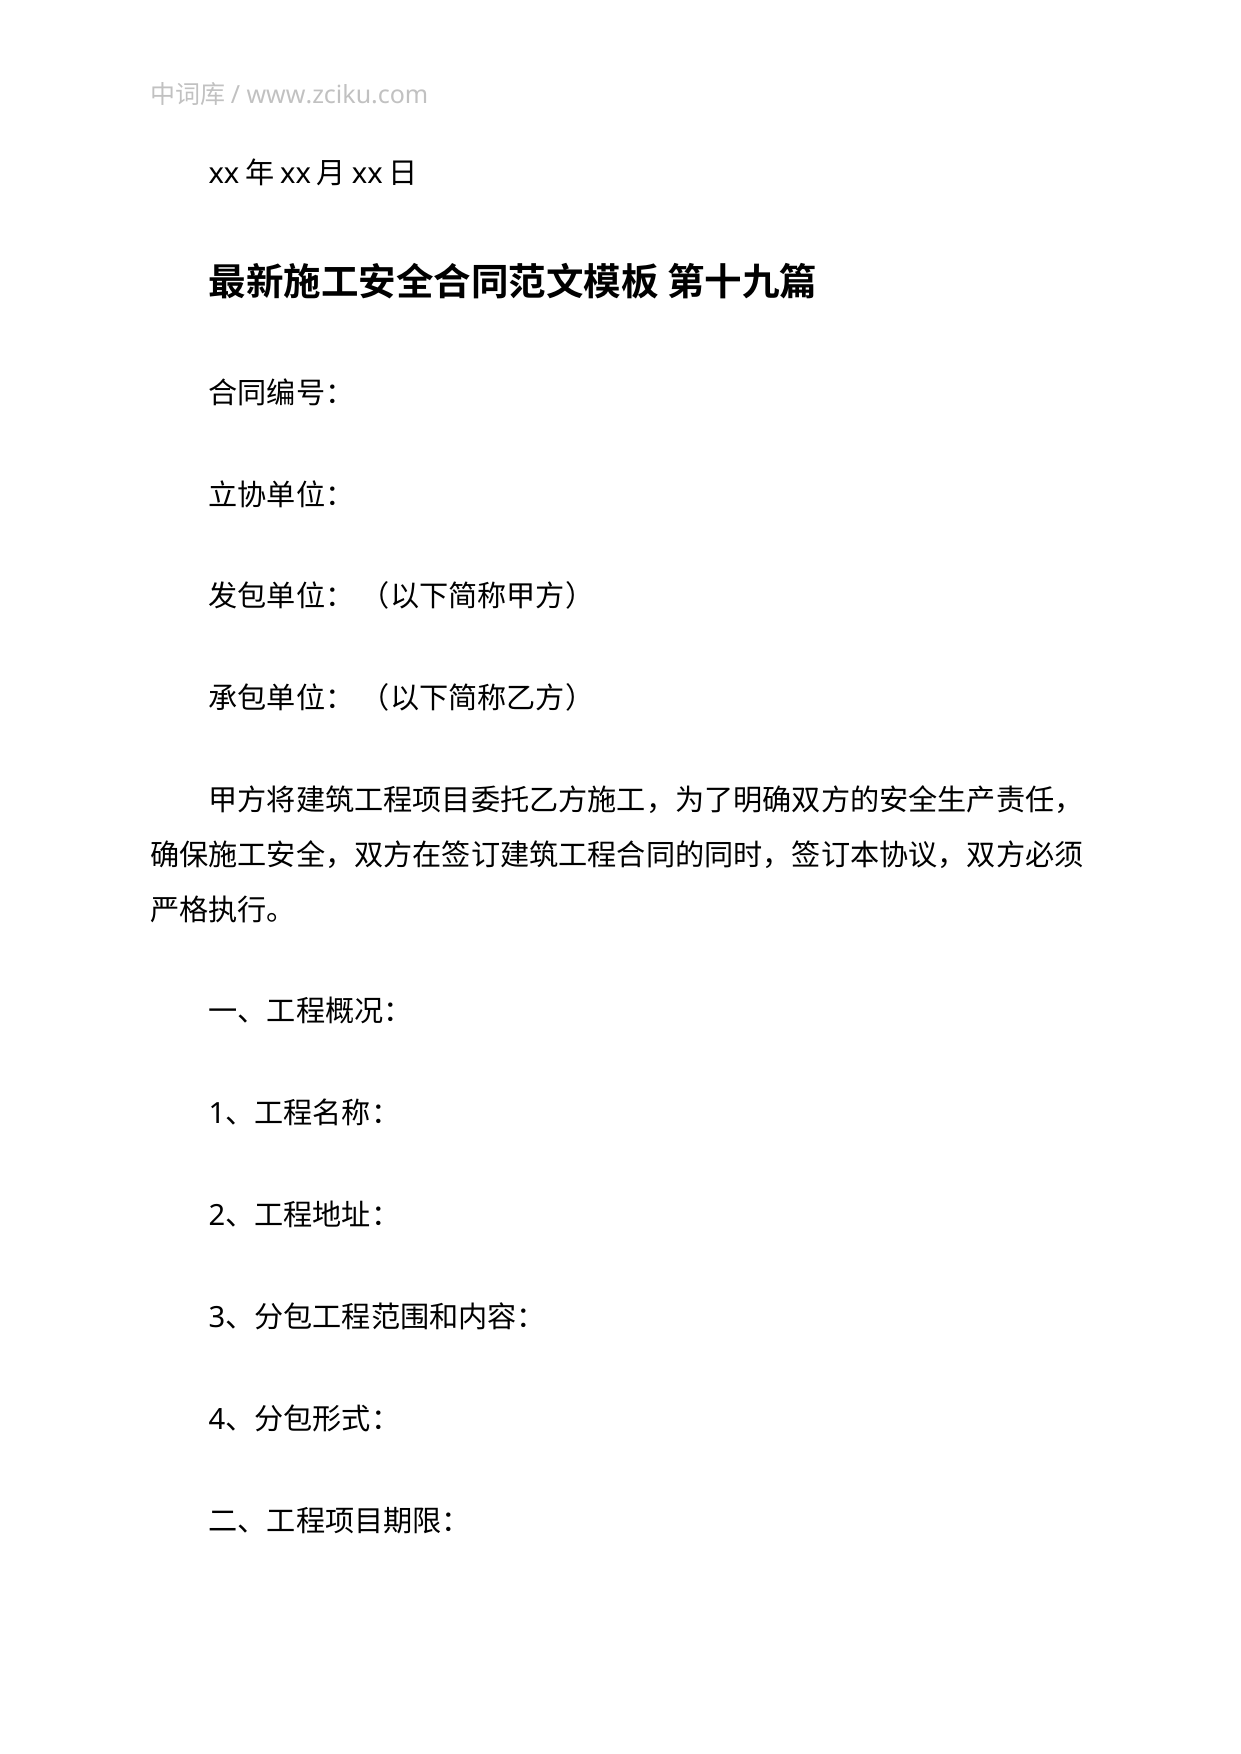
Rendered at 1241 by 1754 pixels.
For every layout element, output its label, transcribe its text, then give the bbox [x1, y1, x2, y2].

text 3、分包工程范围和内容： [150, 1294, 1090, 1336]
text 最新施工安全合同范文模板 第十九篇 [150, 252, 1090, 306]
text 二、工程项目期限： [150, 1498, 1090, 1540]
text 发包单位： （以下简称甲方） [150, 573, 1090, 615]
text 立协单位： [150, 471, 1090, 513]
text 甲方将建筑工程项目委托乙方施工，为了明确双方的安全生产责任，确保施工安全，双方在签订建筑工程合同的同时，签订本协议，双方必须严格执行。 [150, 776, 1090, 928]
text 承包单位： （以下简称乙方） [150, 675, 1090, 717]
text 一、工程概况： [150, 988, 1090, 1030]
text xx年xx月xx日 [150, 150, 1090, 192]
text 1、工程名称： [150, 1090, 1090, 1132]
text 4、分包形式： [150, 1396, 1090, 1438]
text 合同编号： [150, 369, 1090, 412]
text 2、工程地址： [150, 1192, 1090, 1234]
